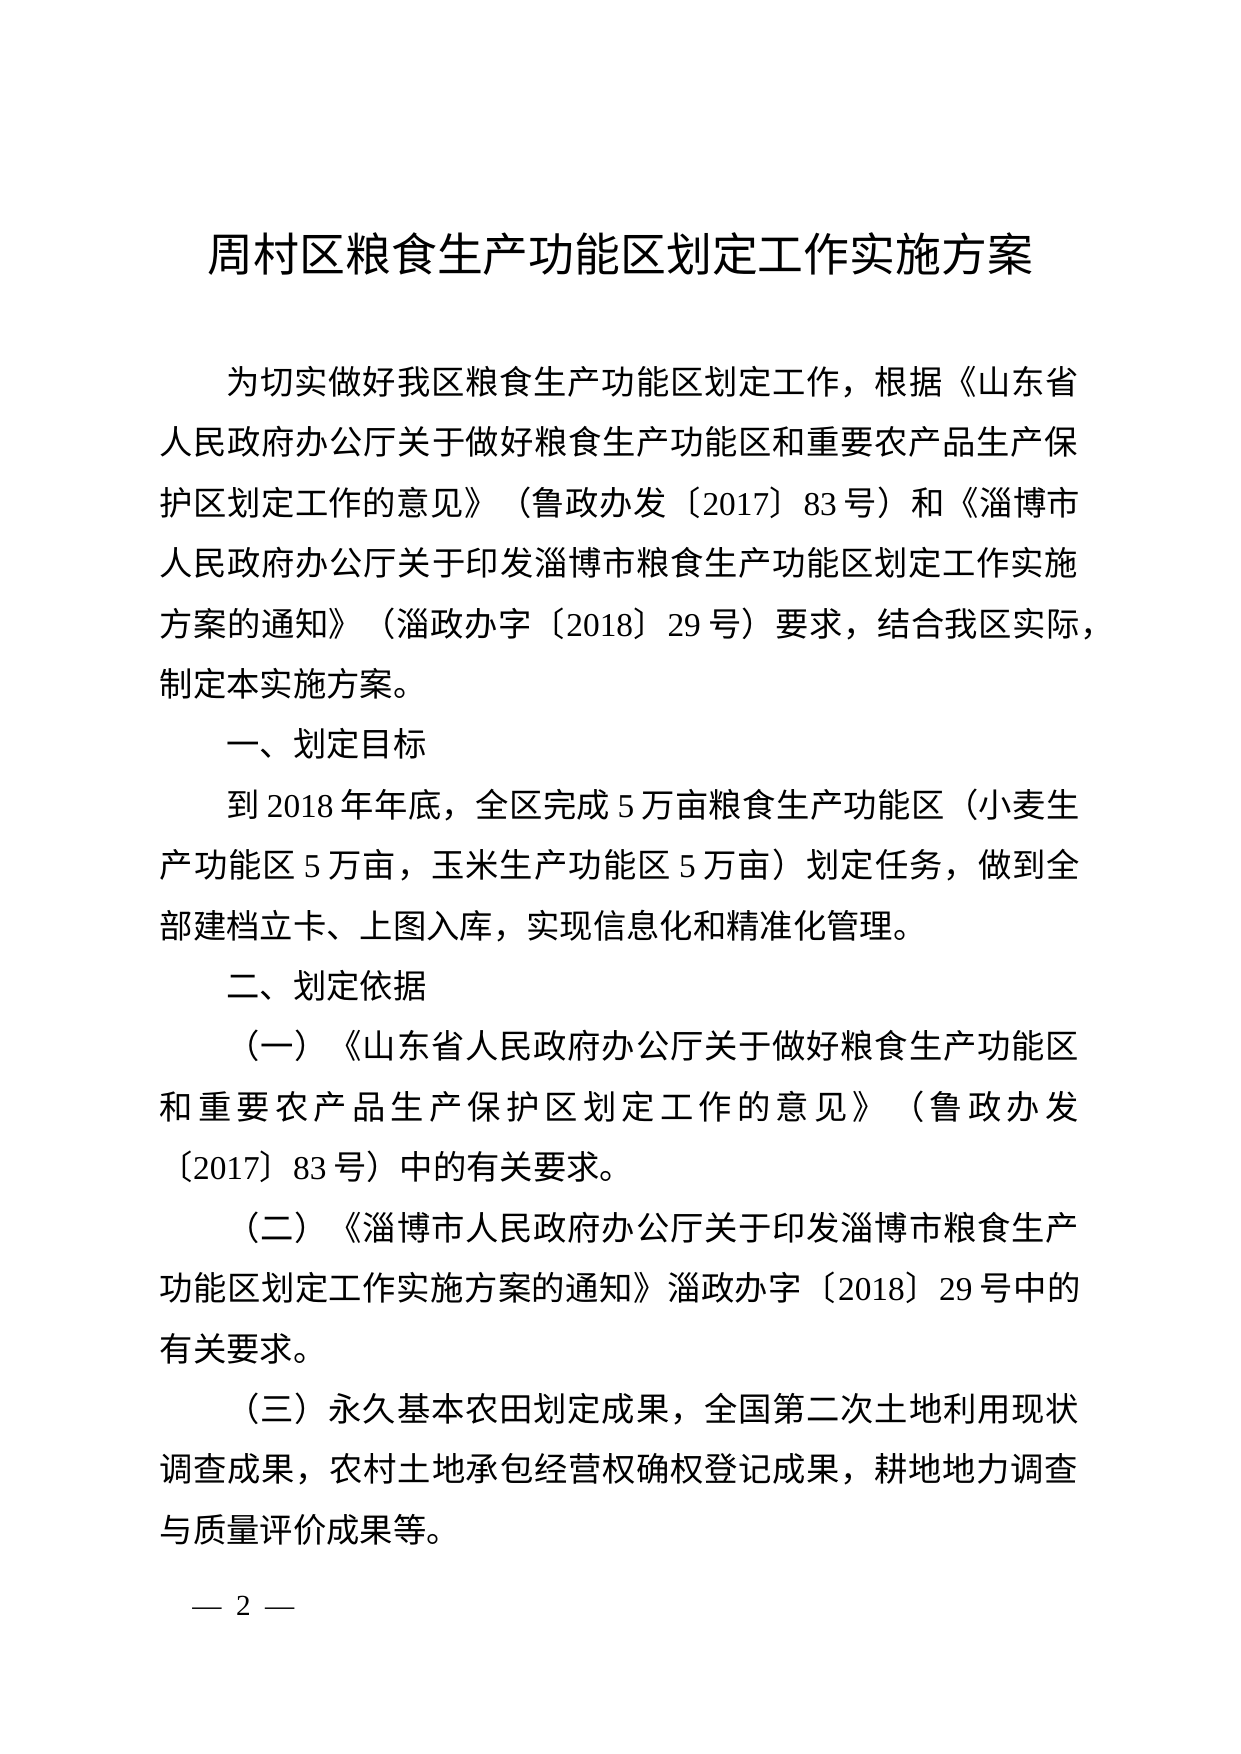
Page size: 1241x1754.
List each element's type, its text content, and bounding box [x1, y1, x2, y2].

text （三）永久基本农田划定成果，全国第二次土地利用现状调查成果，农村土地承包经营权确权登记成果，耕地地力调查与质量评价成果等。 [159, 1373, 1081, 1554]
text 一、划定目标 [159, 708, 1081, 769]
text 周村区粮食生产功能区划定工作实施方案 [159, 213, 1081, 286]
text 二、划定依据 [159, 950, 1081, 1011]
text 为切实做好我区粮食生产功能区划定工作，根据《山东省人民政府办公厅关于做好粮食生产功能区和重要农产品生产保护区划定工作的意见》（鲁政办发〔2017〕83号）和《淄博市人民政府办公厅关于印发淄博市粮食生产功能区划定工作实施方案的通知》（淄政办字〔2018〕29号）要求，结合我区实际，制定本实施方案。 [159, 346, 1081, 708]
text （二）《淄博市人民政府办公厅关于印发淄博市粮食生产功能区划定工作实施方案的通知》淄政办字〔2018〕29号中的有关要求。 [159, 1192, 1081, 1373]
text 到2018年年底，全区完成5万亩粮食生产功能区（小麦生产功能区5万亩，玉米生产功能区5万亩）划定任务，做到全部建档立卡、上图入库，实现信息化和精准化管理。 [159, 769, 1081, 950]
text （一）《山东省人民政府办公厅关于做好粮食生产功能区和重要农产品生产保护区划定工作的意见》（鲁政办发〔2017〕83号）中的有关要求。 [159, 1011, 1081, 1192]
